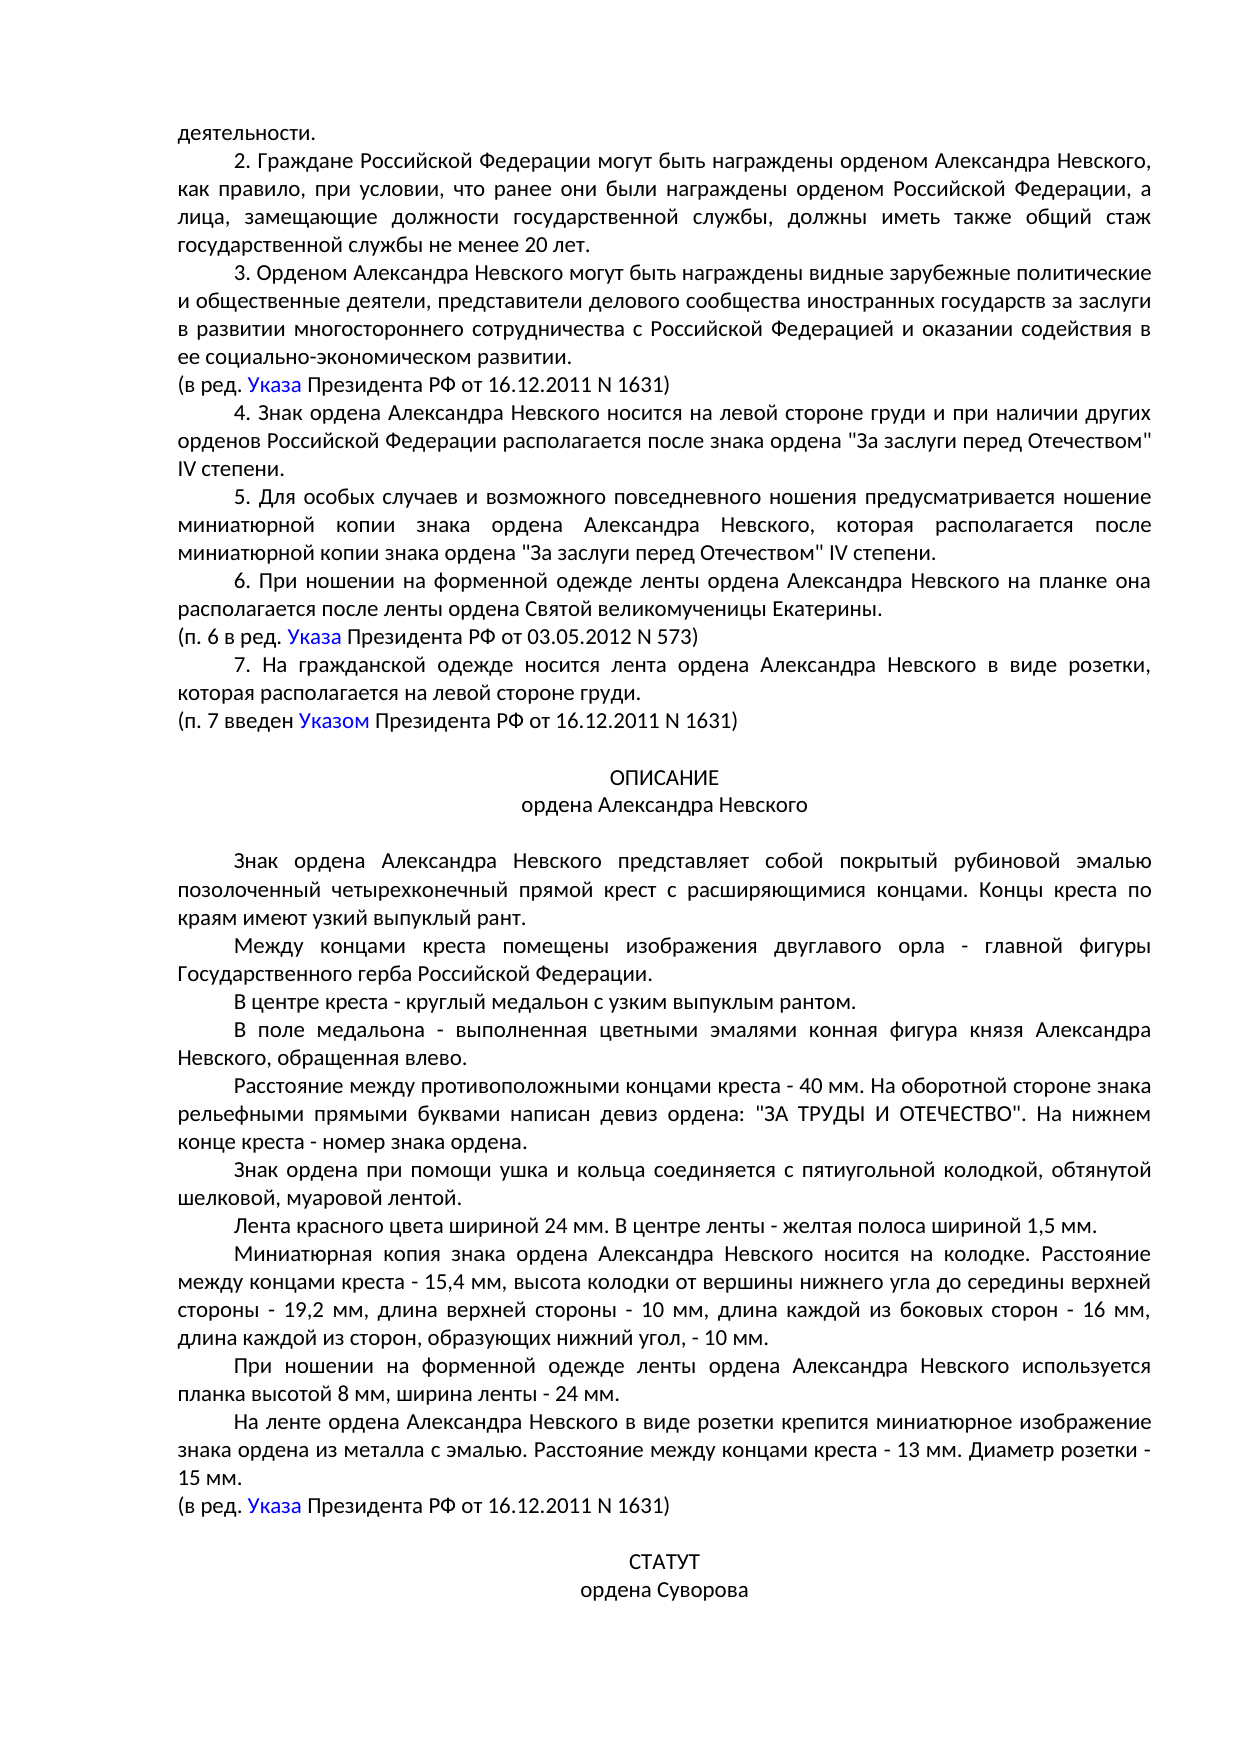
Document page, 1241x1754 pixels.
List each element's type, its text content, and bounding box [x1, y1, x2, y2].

text ордена Суворова [177, 1575, 1152, 1603]
text (в ред. Указа Президента РФ от 16.12.2011 N 1631) [177, 370, 1152, 398]
text ОПИСАНИЕ [177, 763, 1152, 791]
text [177, 118, 1152, 146]
text Знак ордена Александра Невского представляет собой покрытый рубиновой эмалью позолоченный четырехконечный прямой крест с расширяющимися концами. Концы креста по краям имеют узкий выпуклый рант. [177, 847, 1152, 931]
text Лента красного цвета шириной 24 мм. В центре ленты - желтая полоса шириной 1,5 мм. [177, 1211, 1152, 1239]
text ордена Александра Невского [177, 791, 1152, 819]
text В поле медальона - выполненная цветными эмалями конная фигура князя Александра Невского, обращенная влево. [177, 1015, 1152, 1071]
text Миниатюрная копия знака ордена Александра Невского носится на колодке. Расстояние между концами креста - 15,4 мм, высота колодки от вершины нижнего угла до середины верхней стороны - 19,2 мм, длина верхней стороны - 10 мм, длина каждой из боковых сторон - 16 мм, длина каждой из сторон, образующих нижний угол, - 10 мм. [177, 1239, 1152, 1351]
text (п. 6 в ред. Указа Президента РФ от 03.05.2012 N 573) [177, 622, 1152, 651]
text Расстояние между противоположными концами креста - 40 мм. На оборотной стороне знака рельефными прямыми буквами написан девиз ордена: "ЗА ТРУДЫ И ОТЕЧЕСТВО". На нижнем конце креста - номер знака ордена. [177, 1071, 1152, 1155]
text (в ред. Указа Президента РФ от 16.12.2011 N 1631) [177, 1491, 1152, 1519]
text 5. Для особых случаев и возможного повседневного ношения предусматривается ношение миниатюрной копии знака ордена Александра Невского, которая располагается после миниатюрной копии знака ордена "За заслуги перед Отечеством" IV степени. [177, 482, 1152, 566]
text 4. Знак ордена Александра Невского носится на левой стороне груди и при наличии других орденов Российской Федерации располагается после знака ордена "За заслуги перед Отечеством" IV степени. [177, 398, 1152, 482]
text Между концами креста помещены изображения двуглавого орла - главной фигуры Государственного герба Российской Федерации. [177, 931, 1152, 987]
text 6. При ношении на форменной одежде ленты ордена Александра Невского на планке она располагается после ленты ордена Святой великомученицы Екатерины. [177, 566, 1152, 622]
text При ношении на форменной одежде ленты ордена Александра Невского используется планка высотой 8 мм, ширина ленты - 24 мм. [177, 1351, 1152, 1407]
text 2. Граждане Российской Федерации могут быть награждены орденом Александра Невского, как правило, при условии, что ранее они были награждены орденом Российской Федерации, а лица, замещающие должности государственной службы, должны иметь также общий стаж государственной службы не менее 20 лет. [177, 146, 1152, 258]
text В центре креста - круглый медальон с узким выпуклым рантом. [177, 987, 1152, 1015]
text (п. 7 введен Указом Президента РФ от 16.12.2011 N 1631) [177, 707, 1152, 734]
text Знак ордена при помощи ушка и кольца соединяется с пятиугольной колодкой, обтянутой шелковой, муаровой лентой. [177, 1155, 1152, 1211]
text СТАТУТ [177, 1547, 1152, 1575]
text 3. Орденом Александра Невского могут быть награждены видные зарубежные политические и общественные деятели, представители делового сообщества иностранных государств за заслуги в развитии многостороннего сотрудничества с Российской Федерацией и оказании содействия в ее социально-экономическом развитии. [177, 258, 1152, 370]
text На ленте ордена Александра Невского в виде розетки крепится миниатюрное изображение знака ордена из металла с эмалью. Расстояние между концами креста - 13 мм. Диаметр розетки - 15 мм. [177, 1407, 1152, 1491]
text 7. На гражданской одежде носится лента ордена Александра Невского в виде розетки, которая располагается на левой стороне груди. [177, 651, 1152, 707]
